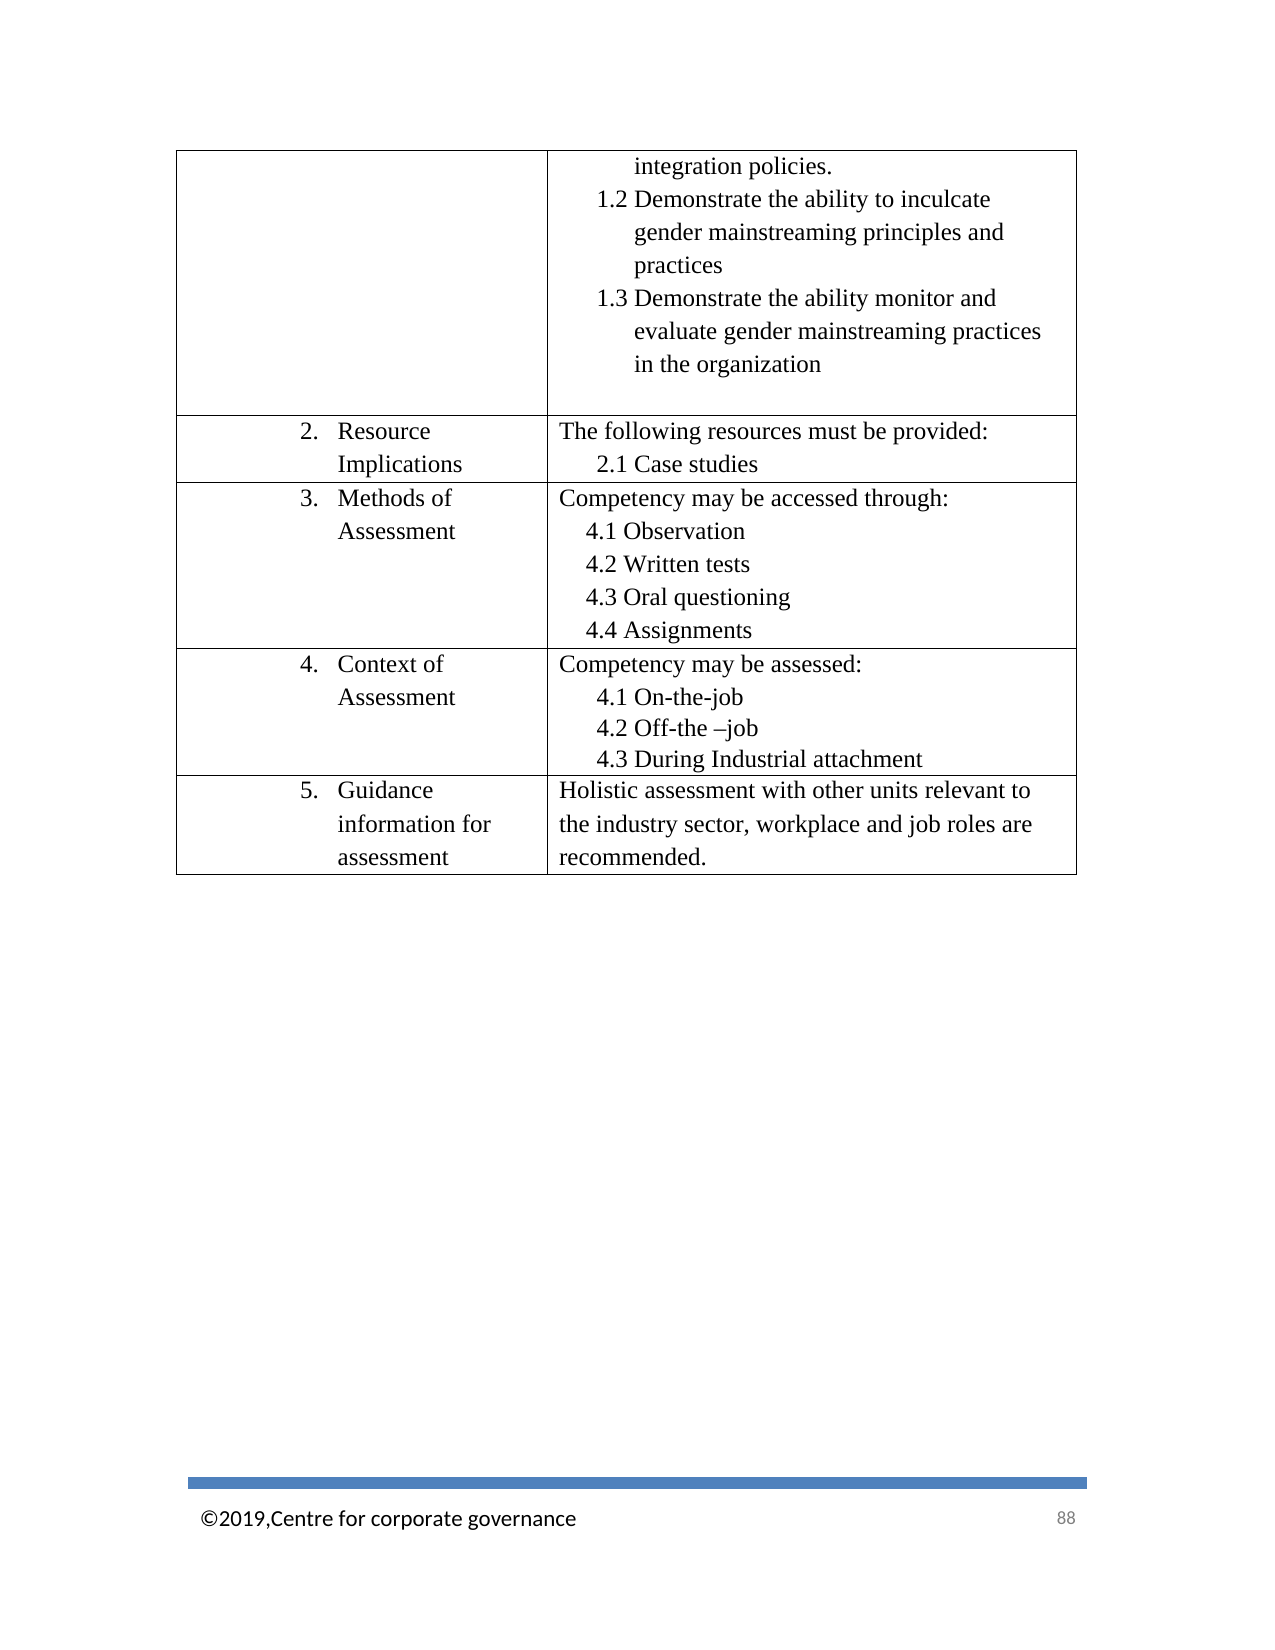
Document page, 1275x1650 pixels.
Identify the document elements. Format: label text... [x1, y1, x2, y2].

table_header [177, 151, 547, 415]
table_cell The following resources must be provided: Case studies [548, 416, 1076, 482]
table_cell Methods of Assessment [177, 483, 547, 648]
table_cell Holistic assessment with other units relevant to the industry sector, workplace and job roles are recommended. [548, 776, 1076, 874]
table_cell Guidance information for assessment [177, 776, 547, 874]
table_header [548, 151, 1076, 415]
table_cell Context of Assessment [177, 649, 547, 774]
table_cell Competency may be accessed through: Observation Written tests Oral questioning Assignments [548, 483, 1076, 648]
table_cell Resource Implications [177, 416, 547, 482]
table_cell Competency may be assessed: On-the-job Off-the –job During Industrial attachment [548, 649, 1076, 774]
